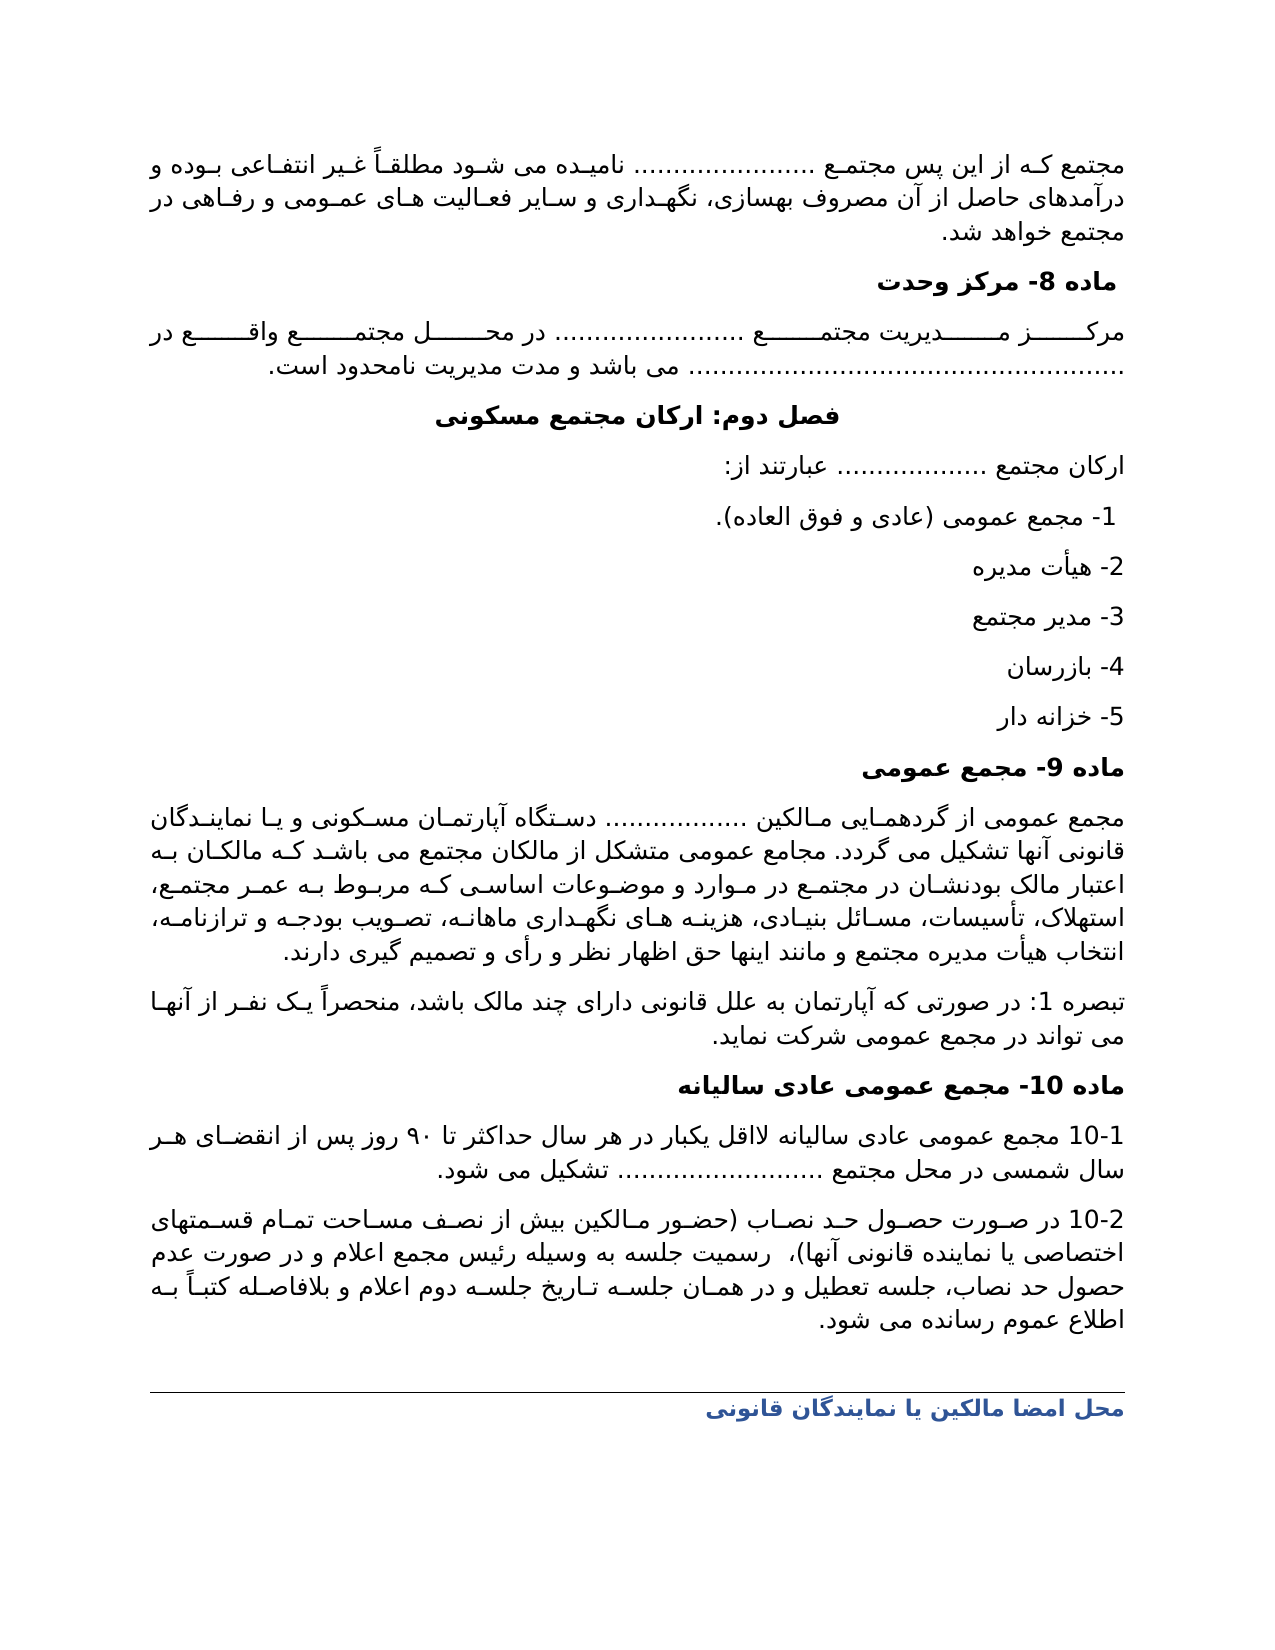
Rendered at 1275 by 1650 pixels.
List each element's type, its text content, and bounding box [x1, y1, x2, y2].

text 4- بازرسان [150, 652, 1125, 681]
text ارکان مجتمع ................... عبارتند از: [150, 451, 1125, 481]
text 5- خزانه دار [150, 702, 1125, 732]
text 10-1 مجمع عمومی عادی سالیانه لااقل یکبار در هر سال حداکثر تا ۹۰ روز پس از انقضای هر سال شمسی در محل مجتمع .......................... تشکیل می شود. [150, 1121, 1125, 1184]
text ماده 9- مجمع عمومی [150, 753, 1125, 782]
text مجتمع که از این پس مجتمع ....................... نامیده می شود مطلقاً غیر انتفاعی بوده و درآمدهای حاصل از آن مصروف بهسازی، نگهداری و سایر فعالیت های عمومی و رفاهی در مجتمع خواهد شد. [150, 150, 1125, 246]
text فصل دوم: ارکان مجتمع مسکونی [150, 401, 1125, 430]
text 10-2 در صورت حصول حد نصاب (حضور مالکین بیش از نصف مساحت تمام قسمتهای اختصاصی یا نماینده قانونی آنها)، رسمیت جلسه به وسیله رئیس مجمع اعلام و در صورت عدم حصول حد نصاب، جلسه تعطیل و در همان جلسه تاریخ جلسه دوم اعلام و بلافاصله کتباً به اطلاع عموم رسانده می شود. [150, 1205, 1125, 1335]
text مجمع عمومی از گردهمایی مالکین .................. دستگاه آپارتمان مسکونی و یا نمایندگان قانونی آنها تشکیل می گردد. مجامع عمومی متشکل از مالکان مجتمع می باشد که مالکان به اعتبار مالک بودنشان در مجتمع در موارد و موضوعات اساسی که مربوط به عمر مجتمع، استهلاک، تأسیسات، مسائل بنیادی، هزینه های نگهداری ماهانه، تصویب بودجه و ترازنامه، انتخاب هیأت مدیره مجتمع و مانند اینها حق اظهار نظر و رأی و تصمیم گیری دارند. [150, 803, 1125, 966]
text تبصره 1: در صورتی که آپارتمان به علل قانونی دارای چند مالک باشد، منحصراً یک نفر از آنها می تواند در مجمع عمومی شرکت نماید. [150, 987, 1125, 1050]
text 1- مجمع عمومی (عادی و فوق العاده). [150, 502, 1125, 531]
text 3- مدیر مجتمع [150, 602, 1125, 631]
text ماده 10- مجمع عمومی عادی سالیانه [150, 1071, 1125, 1100]
text 2- هیأت مدیره [150, 552, 1125, 581]
text مرکز مدیریت مجتمع ........................ در محل مجتمع واقع در ....................................................... می باشد و مدت مدیریت نامحدود است. [150, 317, 1125, 380]
text ماده 8- مرکز وحدت [150, 267, 1125, 296]
